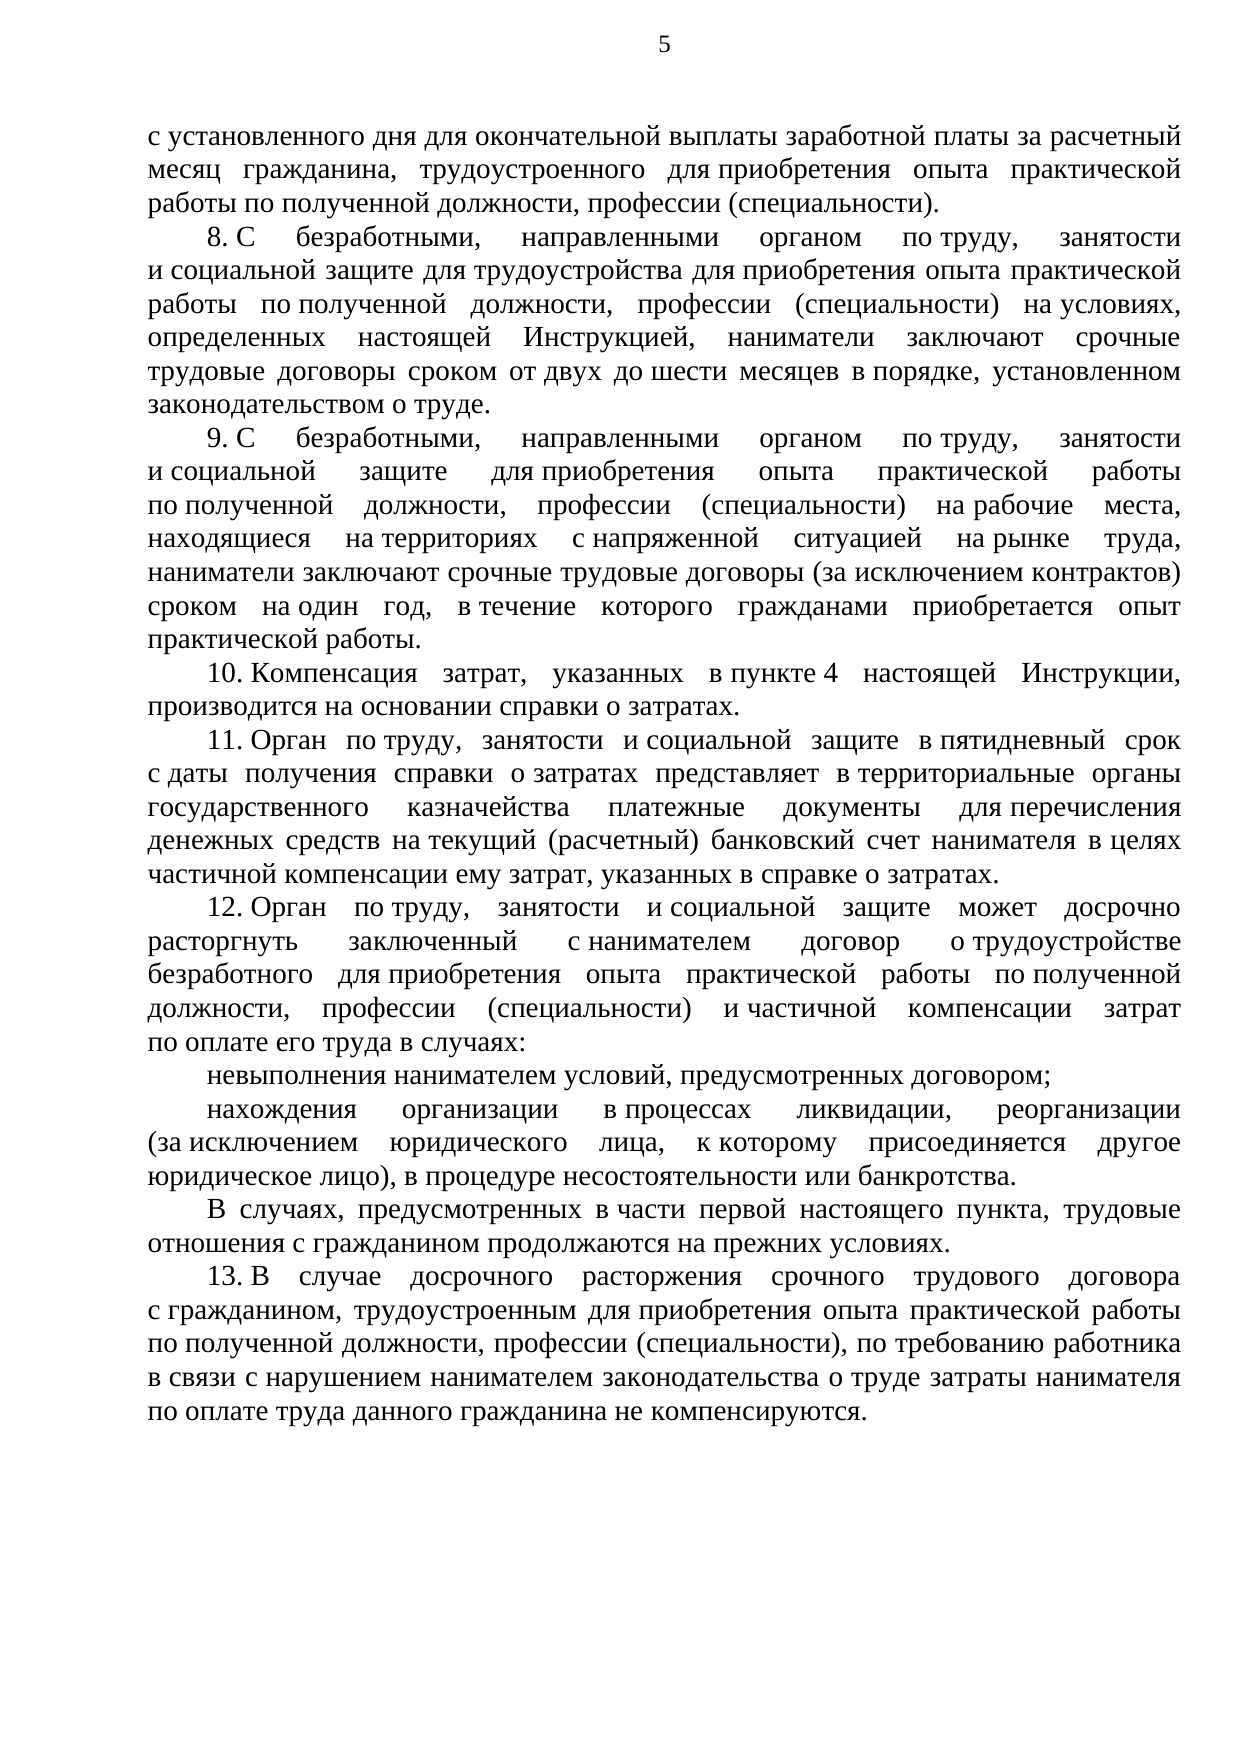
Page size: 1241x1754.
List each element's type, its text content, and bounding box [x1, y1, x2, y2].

text нахождения организации в процессах ликвидации, реорганизации (за исключением юридического лица, к которому присоединяется другое юридическое лицо), в процедуре несостоятельности или банкротства. [147, 1091, 1181, 1191]
text 12. Орган по труду, занятости и социальной защите может досрочно расторгнуть заключенный с нанимателем договор о трудоустройстве безработного для приобретения опыта практической работы по полученной должности, профессии (специальности) и частичной компенсации затрат по оплате его труда в случаях: [147, 889, 1181, 1057]
text 13. В случае досрочного расторжения срочного трудового договора с гражданином, трудоустроенным для приобретения опыта практической работы по полученной должности, профессии (специальности), по требованию работника в связи с нарушением нанимателем законодательства о труде затраты нанимателя по оплате труда данного гражданина не компенсируются. [147, 1258, 1181, 1426]
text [147, 118, 1181, 219]
text невыполнения нанимателем условий, предусмотренных договором; [147, 1057, 1181, 1091]
text 8. С безработными, направленными органом по труду, занятости и социальной защите для трудоустройства для приобретения опыта практической работы по полученной должности, профессии (специальности) на условиях, определенных настоящей Инструкцией, наниматели заключают срочные трудовые договоры сроком от двух до шести месяцев в порядке, установленном законодательством о труде. [147, 219, 1181, 420]
text В случаях, предусмотренных в части первой настоящего пункта, трудовые отношения с гражданином продолжаются на прежних условиях. [147, 1191, 1181, 1258]
text 11. Орган по труду, занятости и социальной защите в пятидневный срок с даты получения справки о затратах представляет в территориальные органы государственного казначейства платежные документы для перечисления денежных средств на текущий (расчетный) банковский счет нанимателя в целях частичной компенсации ему затрат, указанных в справке о затратах. [147, 722, 1181, 889]
text 9. С безработными, направленными органом по труду, занятости и социальной защите для приобретения опыта практической работы по полученной должности, профессии (специальности) на рабочие места, находящиеся на территориях с напряженной ситуацией на рынке труда, наниматели заключают срочные трудовые договоры (за исключением контрактов) сроком на один год, в течение которого гражданами приобретается опыт практической работы. [147, 420, 1181, 655]
text 10. Компенсация затрат, указанных в пункте 4 настоящей Инструкции, производится на основании справки о затратах. [147, 655, 1181, 722]
